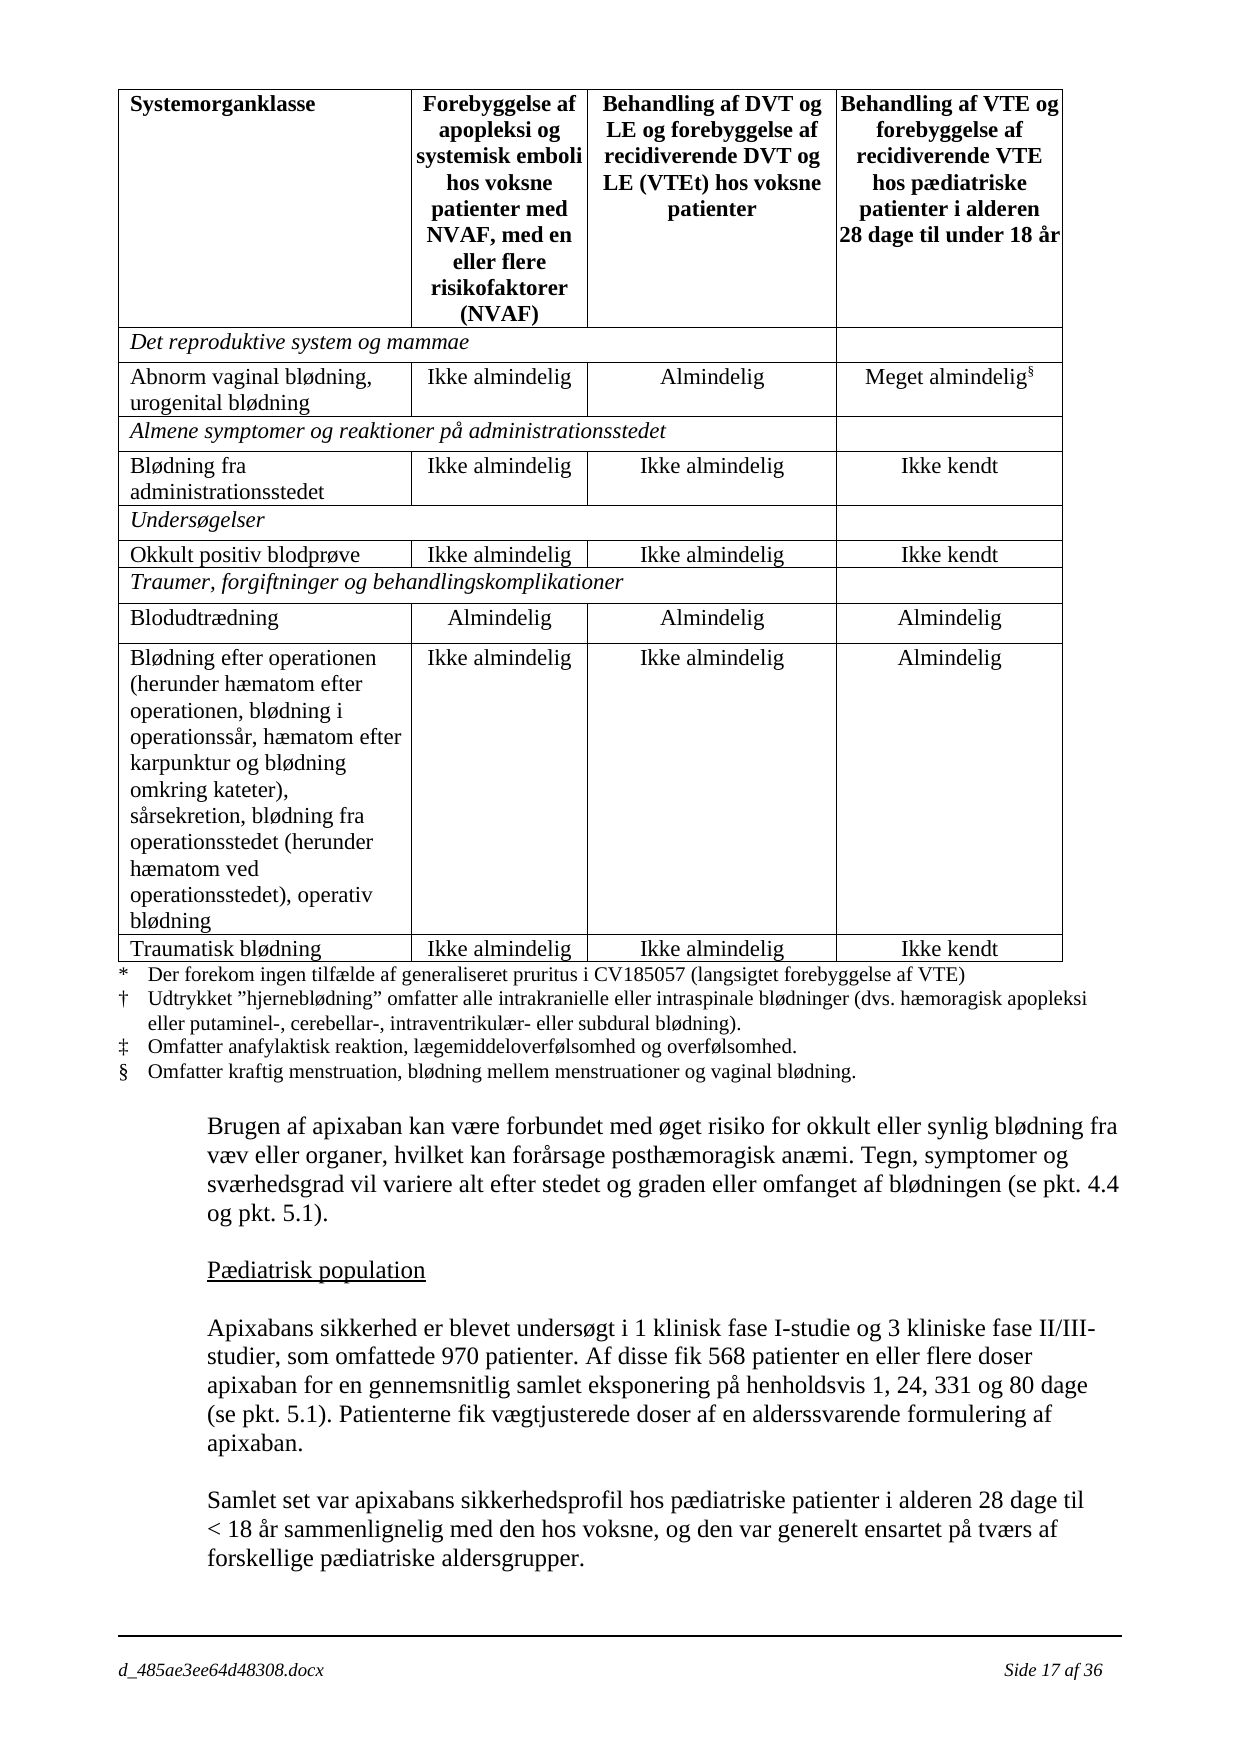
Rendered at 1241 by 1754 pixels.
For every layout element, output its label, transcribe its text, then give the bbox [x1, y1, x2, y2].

table_cell Almindelig [837, 644, 1062, 934]
table_cell Ikke almindelig [588, 644, 836, 934]
table_cell Almene symptomer og reaktioner på administrationsstedet [119, 417, 836, 451]
table_cell Det reproduktive system og mammae [119, 328, 836, 362]
table_cell Abnorm vaginal blødning, urogenital blødning [119, 363, 411, 416]
table_header Systemorganklasse [119, 90, 411, 327]
table_cell Ikke almindelig [588, 452, 836, 505]
table_cell Blodudtrædning [119, 604, 411, 643]
table_cell Almindelig [837, 604, 1062, 643]
table_cell Meget almindelig§ [837, 363, 1062, 416]
table_cell Ikke kendt [837, 452, 1062, 505]
table_cell Ikke almindelig [412, 452, 587, 505]
text Samlet set var apixabans sikkerhedsprofil hos pædiatriske patienter i alderen 28 dage til < 18 år sammenlignelig med den hos voksne, og den var generelt ensartet på tværs af forskellige pædiatriske aldersgrupper. [207, 1485, 1122, 1571]
table_cell Ikke almindelig [412, 644, 587, 934]
table_cell Blødning efter operationen (herunder hæmatom efter operationen, blødning i operationssår, hæmatom efter karpunktur og blødning omkring kateter), sårsekretion, blødning fra operationsstedet (herunder hæmatom ved operationsstedet), operativ blødning [119, 644, 411, 934]
table_cell Almindelig [412, 604, 587, 643]
table_header Forebyggelse af apopleksi og systemisk emboli hos voksne patienter med NVAF, med en eller flere risikofaktorer (NVAF) [412, 90, 587, 327]
table_cell Undersøgelser [119, 506, 836, 540]
text † Udtrykket ”hjerneblødning” omfatter alle intrakranielle eller intraspinale blødninger (dvs. hæmoragisk apopleksi eller putaminel-, cerebellar-, intraventrikulær- eller subdural blødning). [118, 986, 1122, 1034]
text Pædiatrisk population [207, 1255, 1122, 1284]
table_cell Ikke almindelig [412, 363, 587, 416]
table_cell [837, 417, 1062, 451]
table_cell Traumer, forgiftninger og behandlingskomplikationer [119, 568, 836, 602]
table_cell Ikke almindelig [412, 935, 587, 961]
table_cell Ikke kendt [837, 541, 1062, 567]
text Apixabans sikkerhed er blevet undersøgt i 1 klinisk fase I-studie og 3 kliniske fase II/III-studier, som omfattede 970 patienter. Af disse fik 568 patienter en eller flere doser apixaban for en gennemsnitlig samlet eksponering på henholdsvis 1, 24, 331 og 80 dage (se pkt. 5.1). Patienterne fik vægtjusterede doser af en alderssvarende formulering af apixaban. [207, 1313, 1122, 1456]
table_cell Ikke almindelig [412, 541, 587, 567]
table_cell Blødning fra administrationsstedet [119, 452, 411, 505]
table_cell Ikke almindelig [588, 935, 836, 961]
text Brugen af apixaban kan være forbundet med øget risiko for okkult eller synlig blødning fra væv eller organer, hvilket kan forårsage posthæmoragisk anæmi. Tegn, symptomer og sværhedsgrad vil variere alt efter stedet og graden eller omfanget af blødningen (se pkt. 4.4 og pkt. 5.1). [207, 1111, 1122, 1226]
table_cell Almindelig [588, 363, 836, 416]
table_cell Ikke kendt [837, 935, 1062, 961]
table_cell Ikke almindelig [588, 541, 836, 567]
table_cell [837, 506, 1062, 540]
table_cell Okkult positiv blodprøve [119, 541, 411, 567]
table_header Behandling af VTE og forebyggelse af recidiverende VTE hos pædiatriske patienter i alderen 28 dage til under 18 år [837, 90, 1062, 327]
table_cell Almindelig [588, 604, 836, 643]
text * Der forekom ingen tilfælde af generaliseret pruritus i CV185057 (langsigtet forebyggelse af VTE) [118, 962, 1122, 986]
table_cell [837, 568, 1062, 602]
text § Omfatter kraftig menstruation, blødning mellem menstruationer og vaginal blødning. [118, 1058, 1122, 1083]
text ‡ Omfatter anafylaktisk reaktion, lægemiddeloverfølsomhed og overfølsomhed. [118, 1034, 1122, 1058]
table_cell Traumatisk blødning [119, 935, 411, 961]
table_cell [837, 328, 1062, 362]
table_header Behandling af DVT og LE og forebyggelse af recidiverende DVT og LE (VTEt) hos voksne patienter [588, 90, 836, 327]
